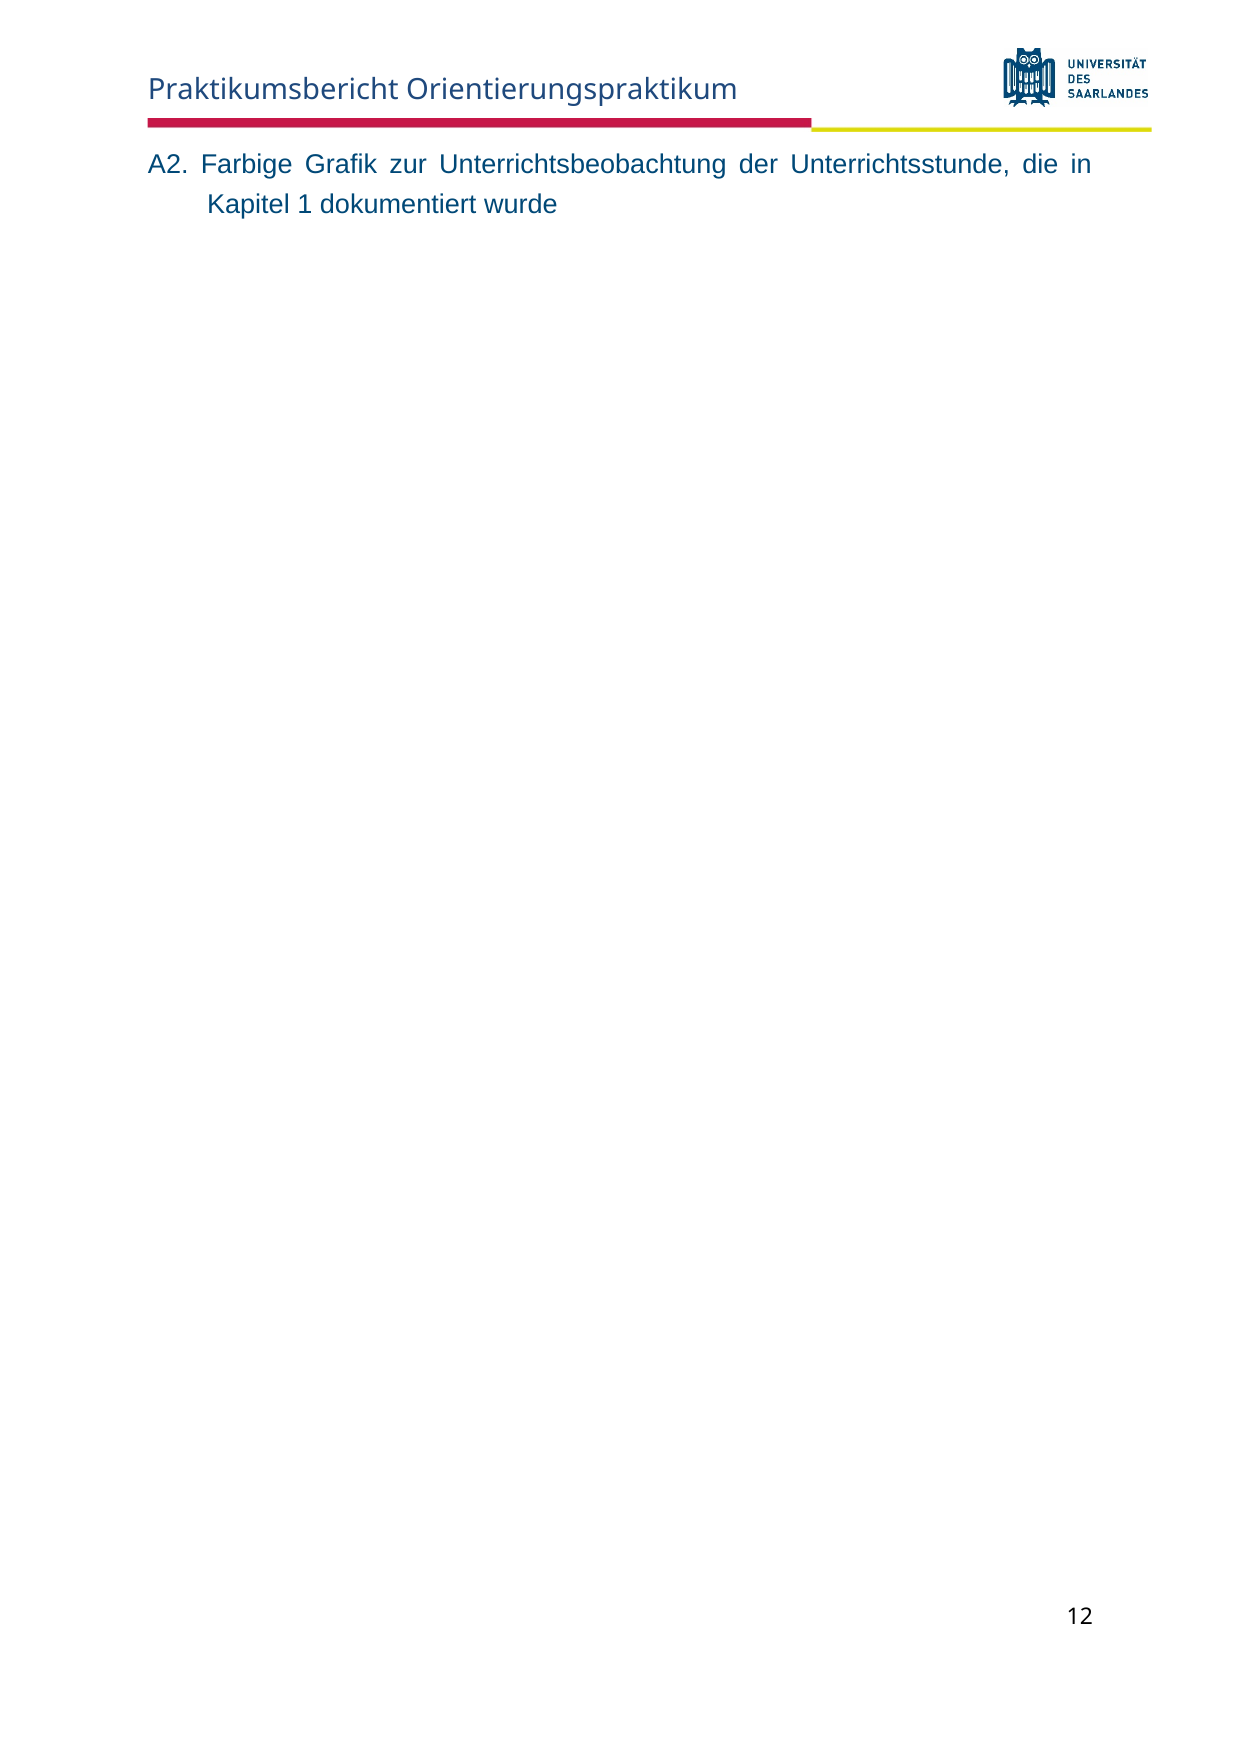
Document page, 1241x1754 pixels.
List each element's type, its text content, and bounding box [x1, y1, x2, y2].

picture [147, 118, 1152, 132]
subtitle A2. Farbige Grafik zur Unterrichtsbeobachtung der Unterrichtsstunde, die in Kapitel 1 dokumentiert wurde [148, 148, 1092, 219]
picture [1003, 48, 1148, 107]
